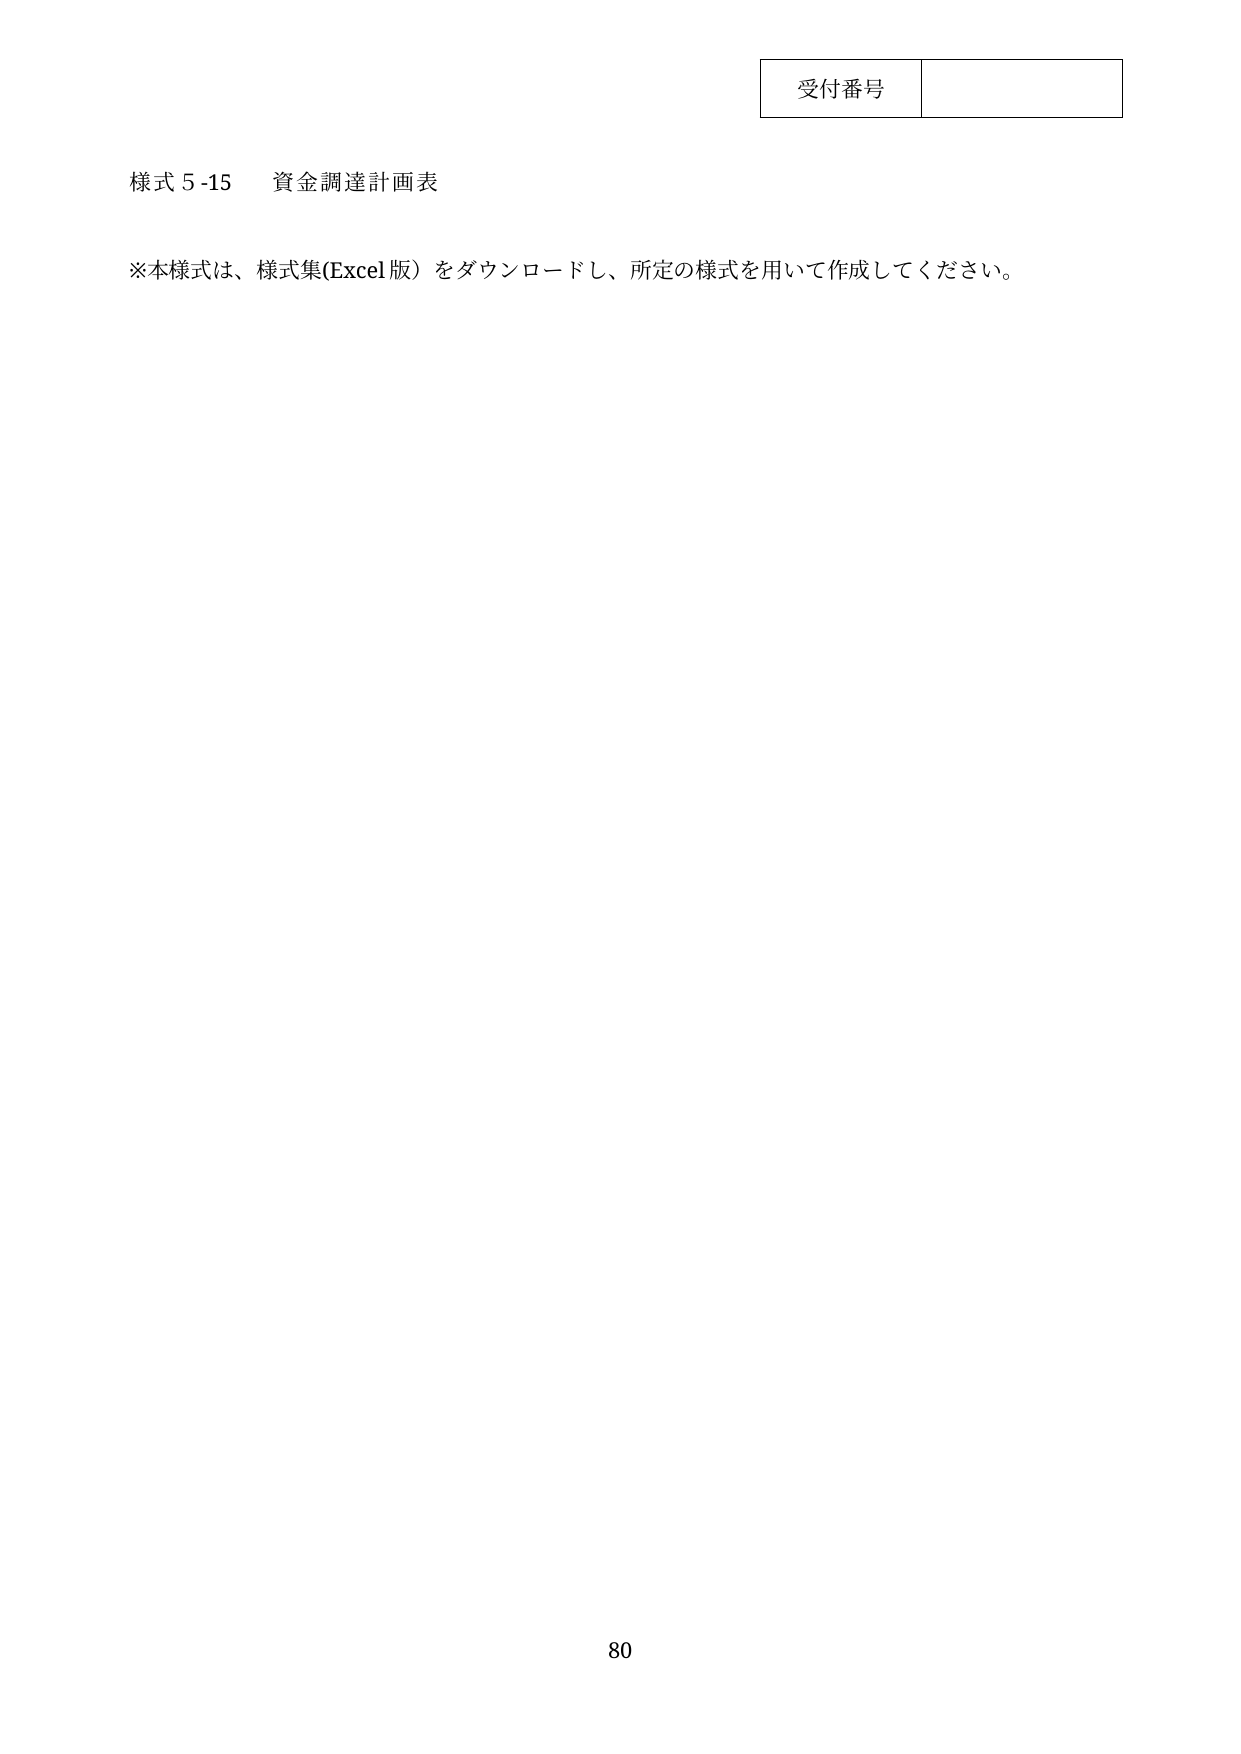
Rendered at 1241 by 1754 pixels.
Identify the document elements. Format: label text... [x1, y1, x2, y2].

text ※本様式は、様式集(Excel版）をダウンロードし、所定の様式を用いて作成してください。 [129, 252, 1111, 285]
text 様式５-15 資金調達計画表 [129, 157, 1111, 204]
